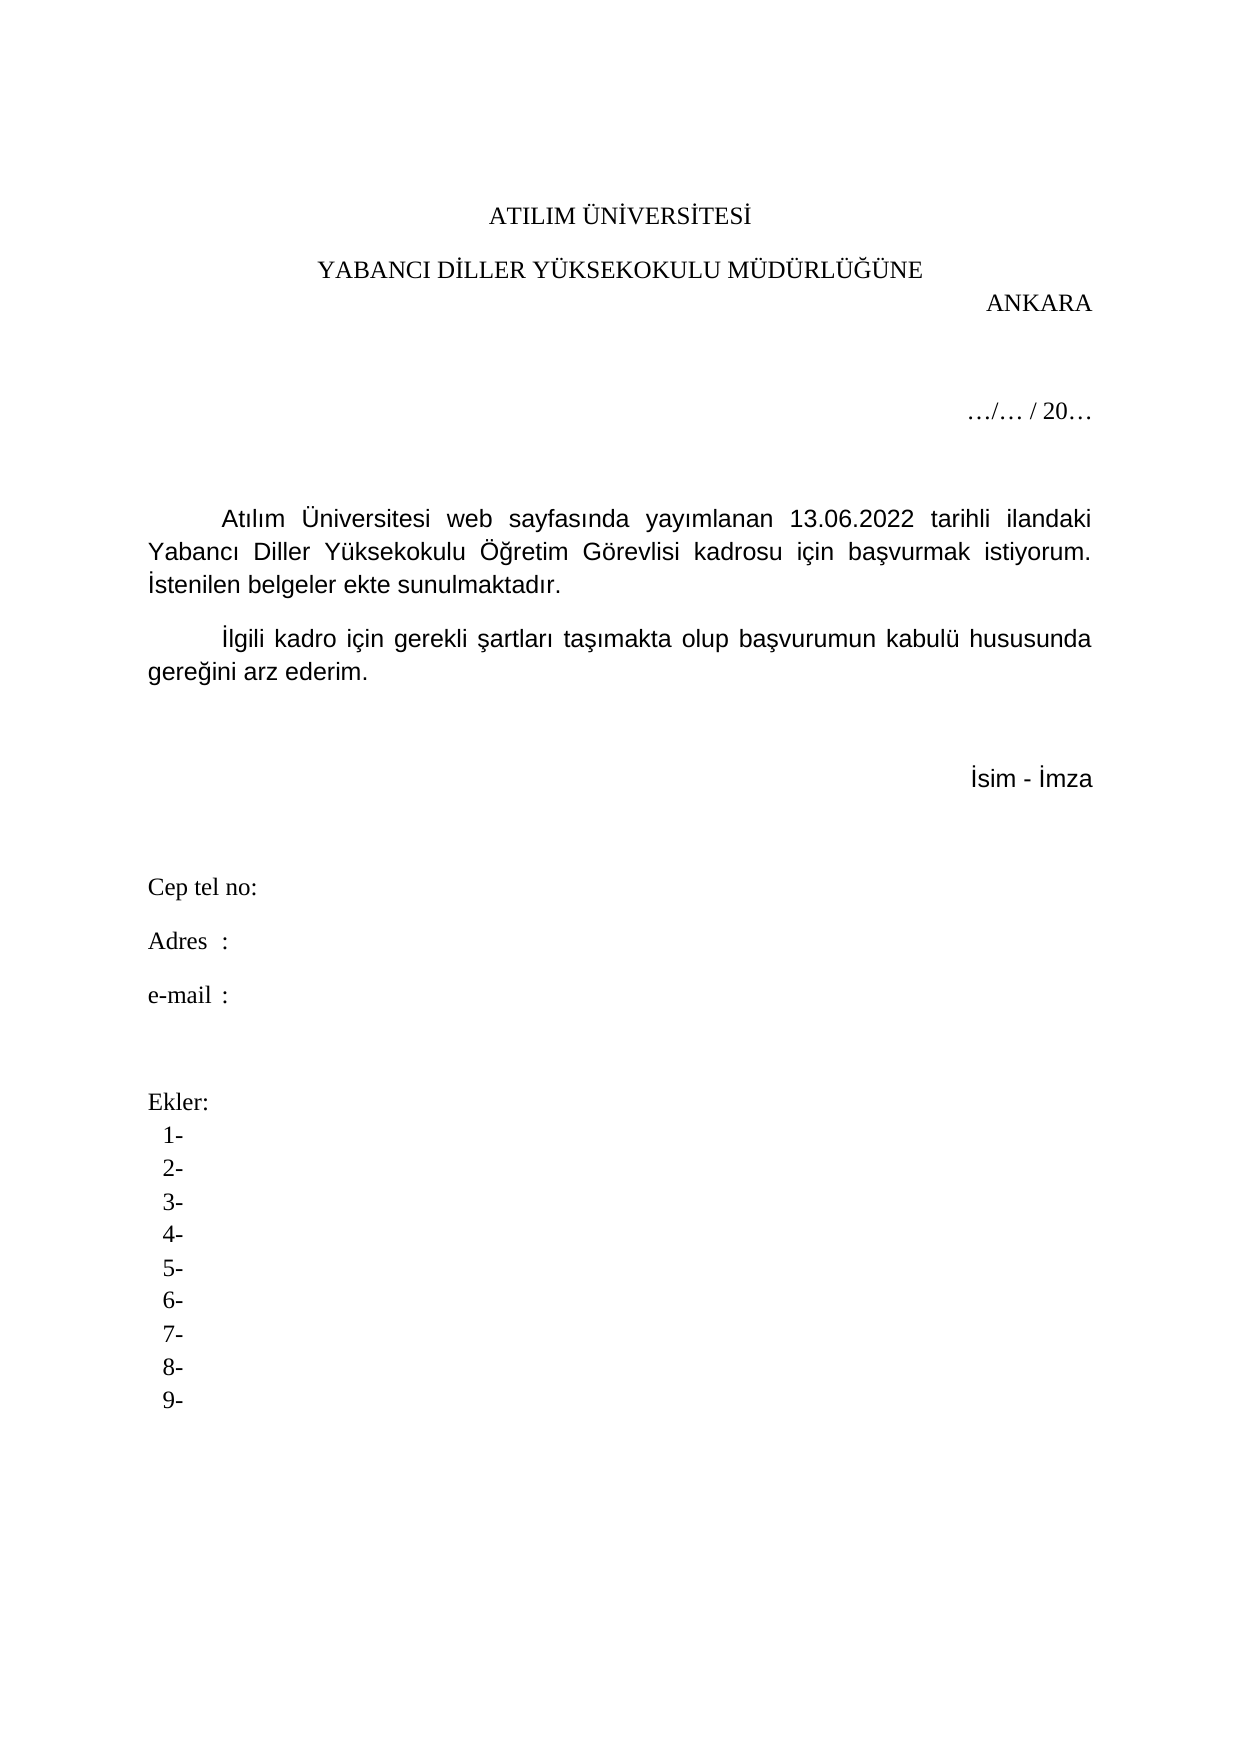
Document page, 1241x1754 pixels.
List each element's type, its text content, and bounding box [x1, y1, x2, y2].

text 9- [148, 1385, 1093, 1413]
text İlgili kadro için gerekli şartları taşımakta olup başvurumun kabulü hususunda gereğini arz ederim. [148, 624, 1093, 685]
text 8- [148, 1352, 1093, 1380]
text …/… / 20… [148, 396, 1093, 425]
text 2- [148, 1153, 1093, 1182]
text 3- [148, 1187, 1093, 1215]
text İsim - İmza [148, 764, 1093, 793]
text e-mail : [148, 980, 1093, 1008]
text ATILIM ÜNİVERSİTESİ [148, 201, 1093, 230]
text 6- [148, 1286, 1093, 1314]
text YABANCI DİLLER YÜKSEKOKULU MÜDÜRLÜĞÜNE [148, 255, 1093, 284]
text Ekler: [148, 1087, 1093, 1116]
text ANKARA [148, 288, 1093, 317]
text 4- [148, 1219, 1093, 1248]
text Atılım Üniversitesi web sayfasında yayımlanan 13.06.2022 tarihli ilandaki Yabancı Diller Yüksekokulu Öğretim Görevlisi kadrosu için başvurmak istiyorum. İstenilen belgeler ekte sunulmaktadır. [148, 504, 1093, 598]
text Cep tel no: [148, 872, 1093, 901]
text 1- [148, 1121, 1093, 1149]
text Adres : [148, 926, 1093, 955]
text 5- [148, 1253, 1093, 1281]
text 7- [148, 1319, 1093, 1347]
